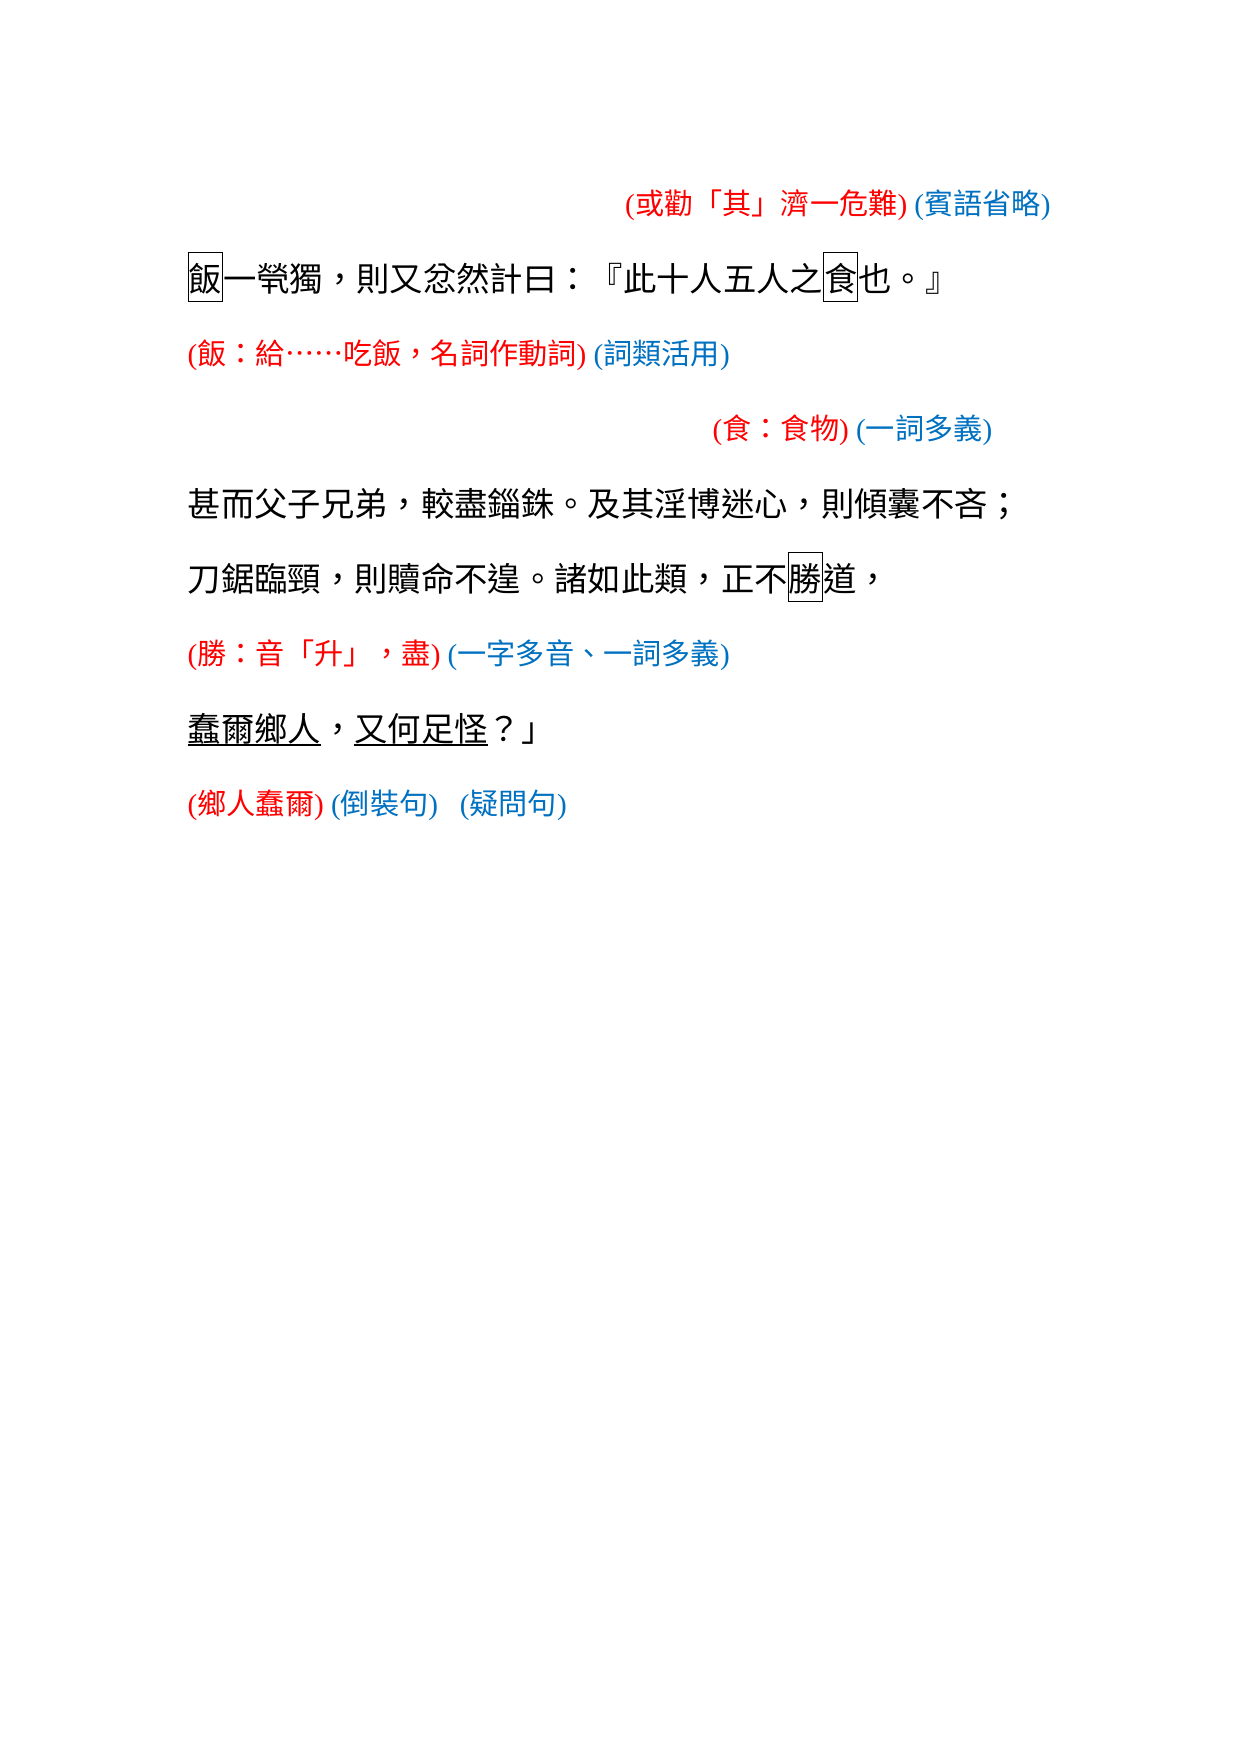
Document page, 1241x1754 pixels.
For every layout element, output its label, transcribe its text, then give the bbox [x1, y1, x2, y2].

text 刀鋸臨頸，則贖命不遑。諸如此類，正不勝道， [187, 539, 1053, 614]
text (鄉人蠢爾) (倒裝句) (疑問句) [187, 764, 1053, 839]
text (飯：給……吃飯，名詞作動詞) (詞類活用) [187, 314, 1053, 389]
text 甚而父子兄弟，較盡錙銖。及其淫博迷心，則傾囊不吝； [187, 464, 1053, 539]
text (勝：音「升」，盡) (一字多音、一詞多義) [187, 614, 1053, 689]
text (食：食物) (一詞多義) [187, 389, 1053, 464]
text 飯一煢獨，則又忿然計曰：『此十人五人之食也。』 [187, 239, 1053, 314]
text (或勸「其」濟一危難) (賓語省略) [187, 164, 1053, 239]
text 蠢爾鄉人，又何足怪？」 [187, 689, 1053, 764]
